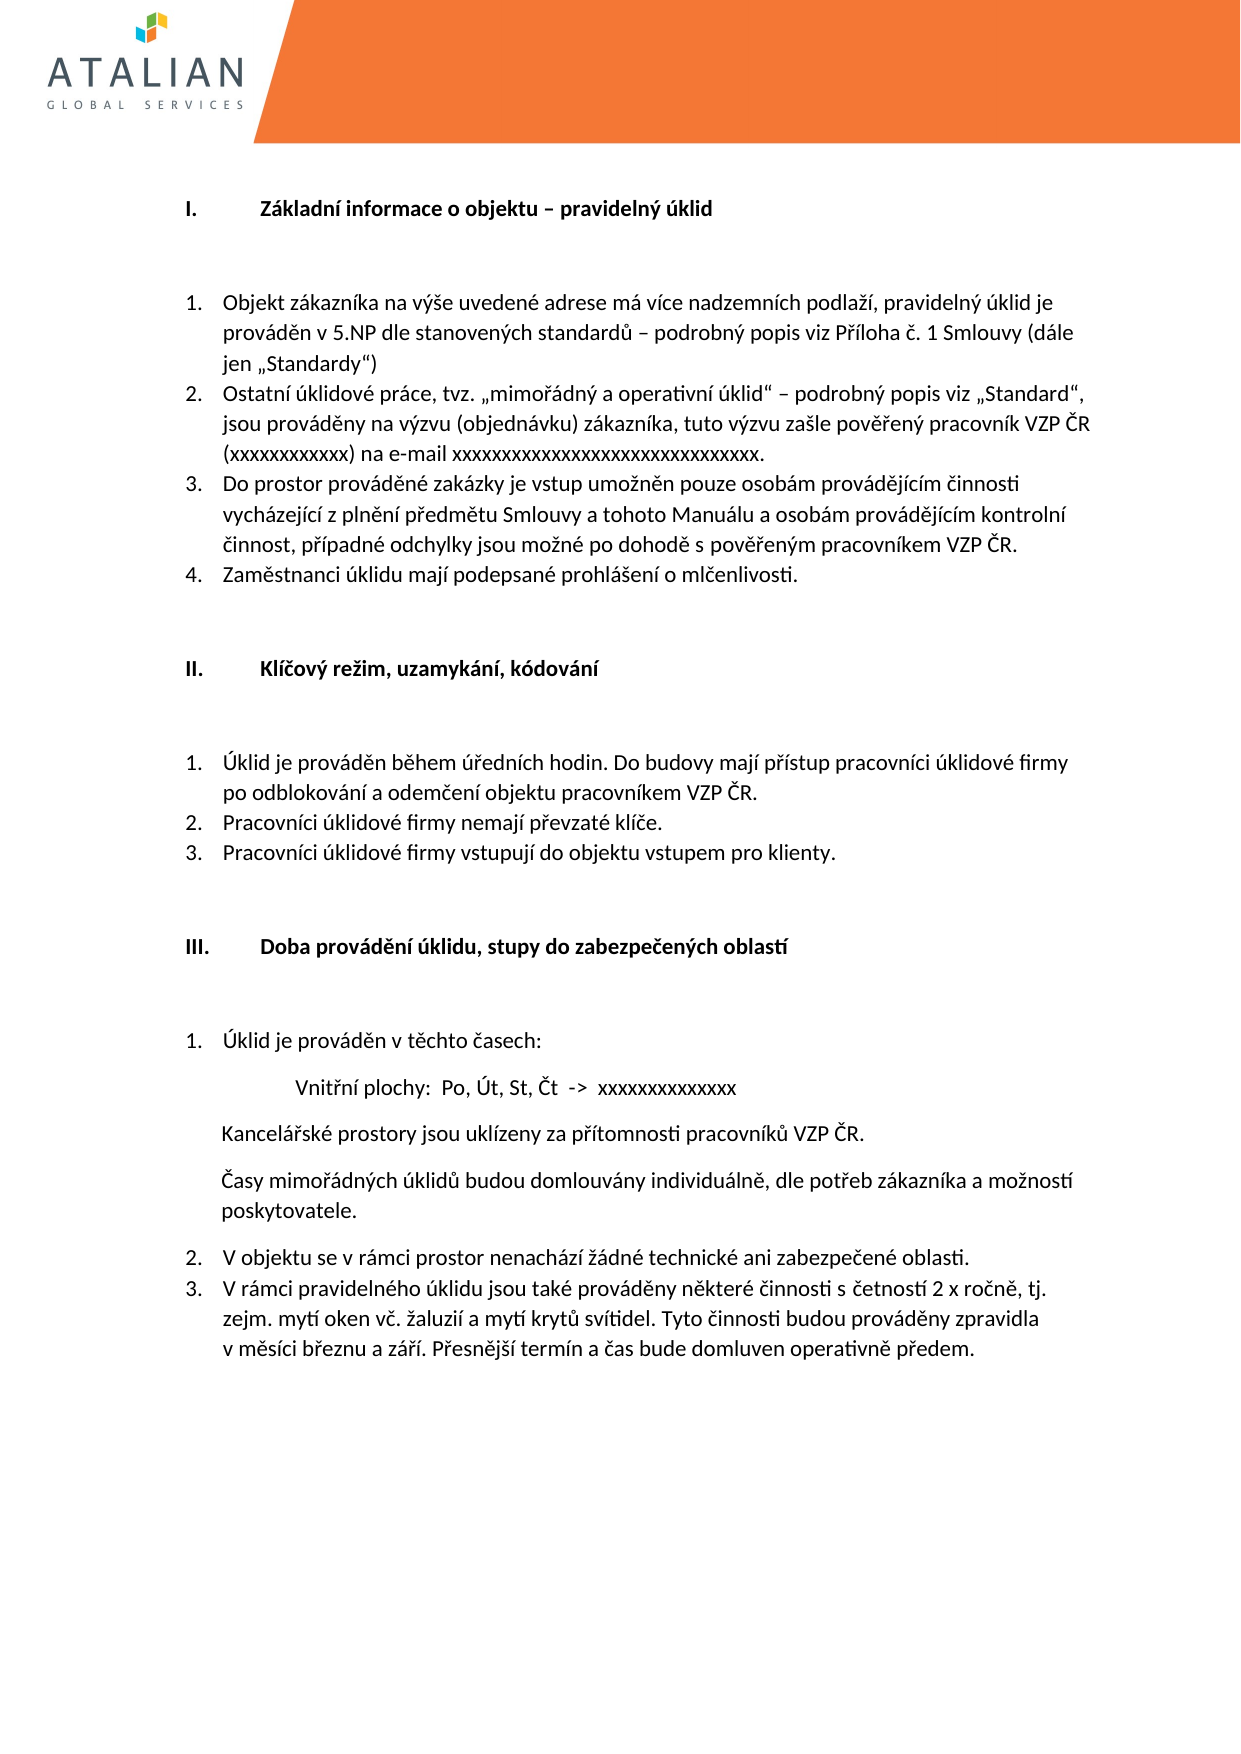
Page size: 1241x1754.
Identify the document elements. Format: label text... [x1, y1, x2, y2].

list V rámci pravidelného úklidu jsou také prováděny některé činnosti s četností 2 x ročně, tj. zejm. mytí oken vč. žaluzií a mytí krytů svítidel. Tyto činnosti budou prováděny zpravidla v měsíci březnu a září. Přesnější termín a čas bude domluven operativně předem. [185, 1274, 1093, 1362]
list Pracovníci úklidové firmy nemají převzaté klíče. [185, 808, 1093, 836]
list Pracovníci úklidové firmy vstupují do objektu vstupem pro klienty. [185, 838, 1093, 866]
list Ostatní úklidové práce, tvz. „mimořádný a operativní úklid“ – podrobný popis viz „Standard“, jsou prováděny na výzvu (objednávku) zákazníka, tuto výzvu zašle pověřený pracovník VZP ČR (xxxxxxxxxxxx) na e-mail xxxxxxxxxxxxxxxxxxxxxxxxxxxxxxx. [185, 379, 1093, 467]
list Úklid je prováděn během úředních hodin. Do budovy mají přístup pracovníci úklidové firmy po odblokování a odemčení objektu pracovníkem VZP ČR. [185, 748, 1093, 806]
list Do prostor prováděné zakázky je vstup umožněn pouze osobám provádějícím činnosti vycházející z plnění předmětu Smlouvy a tohoto Manuálu a osobám provádějícím kontrolní činnost, případné odchylky jsou možné po dohodě s pověřeným pracovníkem VZP ČR. [185, 469, 1093, 558]
text Kancelářské prostory jsou uklízeny za přítomnosti pracovníků VZP ČR. [148, 1119, 1093, 1147]
list V objektu se v rámci prostor nenachází žádné technické ani zabezpečené oblasti. [185, 1243, 1093, 1271]
text Časy mimořádných úklidů budou domlouvány individuálně, dle potřeb zákazníka a možností poskytovatele. [221, 1166, 1093, 1224]
list Doba provádění úklidu, stupy do zabezpečených oblastí [185, 932, 1093, 960]
list Úklid je prováděn v těchto časech: [185, 1026, 1093, 1054]
list Klíčový režim, uzamykání, kódování [185, 654, 1093, 682]
list Zaměstnanci úklidu mají podepsané prohlášení o mlčenlivosti. [185, 560, 1093, 588]
picture [7, 0, 1241, 148]
list Základní informace o objektu – pravidelný úklid [185, 194, 1093, 222]
text Vnitřní plochy: Po, Út, St, Čt -> xxxxxxxxxxxxxx [295, 1073, 1093, 1101]
list Objekt zákazníka na výše uvedené adrese má více nadzemních podlaží, pravidelný úklid je prováděn v 5.NP dle stanovených standardů – podrobný popis viz Příloha č. 1 Smlouvy (dále jen „Standardy“) [185, 288, 1093, 377]
